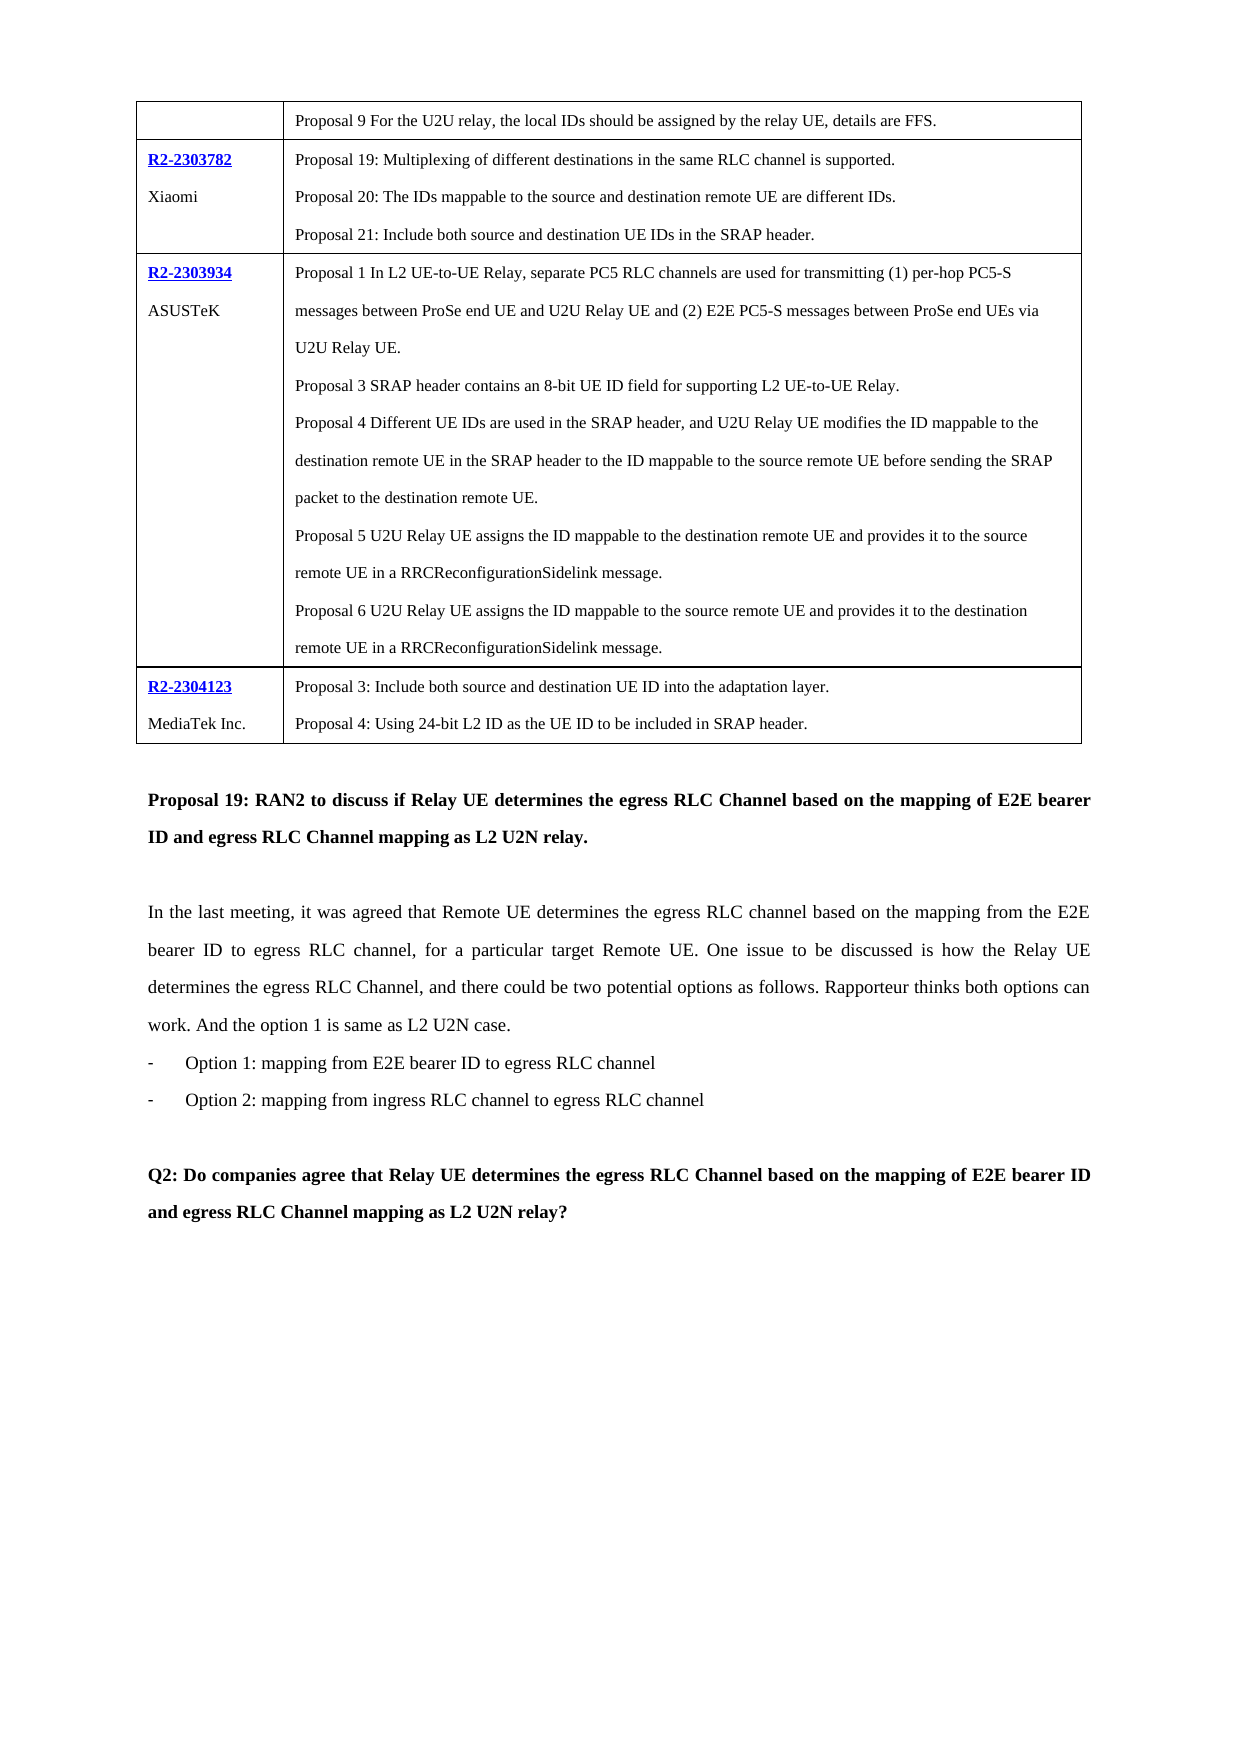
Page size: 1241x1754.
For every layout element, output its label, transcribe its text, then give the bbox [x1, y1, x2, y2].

text Proposal 19: RAN2 to discuss if Relay UE determines the egress RLC Channel based on the mapping of E2E bearer ID and egress RLC Channel mapping as L2 U2N relay. [148, 781, 1092, 856]
list Option 2: mapping from ingress RLC channel to egress RLC channel [148, 1081, 1092, 1118]
table_cell Proposal 19: Multiplexing of different destinations in the same RLC channel is supported. Proposal 20: The IDs mappable to the source and destination remote UE are different IDs. Proposal 21: Include both source and destination UE IDs in the SRAP header. [284, 140, 1081, 253]
table_cell R2-2303782 Xiaomi [137, 140, 283, 253]
table_cell R2-2303934 ASUSTeK [137, 254, 283, 666]
table_cell Proposal 3: Include both source and destination UE ID into the adaptation layer. Proposal 4: Using 24-bit L2 ID as the UE ID to be included in SRAP header. [284, 668, 1081, 742]
table_cell Proposal 1 In L2 UE-to-UE Relay, separate PC5 RLC channels are used for transmitting (1) per-hop PC5-S messages between ProSe end UE and U2U Relay UE and (2) E2E PC5-S messages between ProSe end UEs via U2U Relay UE. Proposal 3 SRAP header contains an 8-bit UE ID field for supporting L2 UE-to-UE Relay. Proposal 4 Different UE IDs are used in the SRAP header, and U2U Relay UE modifies the ID mappable to the destination remote UE in the SRAP header to the ID mappable to the source remote UE before sending the SRAP packet to the destination remote UE. Proposal 5 U2U Relay UE assigns the ID mappable to the destination remote UE and provides it to the source remote UE in a RRCReconfigurationSidelink message. Proposal 6 U2U Relay UE assigns the ID mappable to the source remote UE and provides it to the destination remote UE in a RRCReconfigurationSidelink message. [284, 254, 1081, 666]
text Q2: Do companies agree that Relay UE determines the egress RLC Channel based on the mapping of E2E bearer ID and egress RLC Channel mapping as L2 U2N relay? [148, 1156, 1092, 1231]
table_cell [137, 102, 283, 139]
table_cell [284, 102, 1081, 139]
text In the last meeting, it was agreed that Remote UE determines the egress RLC channel based on the mapping from the E2E bearer ID to egress RLC channel, for a particular target Remote UE. One issue to be discussed is how the Relay UE determines the egress RLC Channel, and there could be two potential options as follows. Rapporteur thinks both options can work. And the option 1 is same as L2 U2N case. [148, 893, 1092, 1043]
table_cell R2-2304123 MediaTek Inc. [137, 668, 283, 742]
list Option 1: mapping from E2E bearer ID to egress RLC channel [148, 1043, 1092, 1081]
